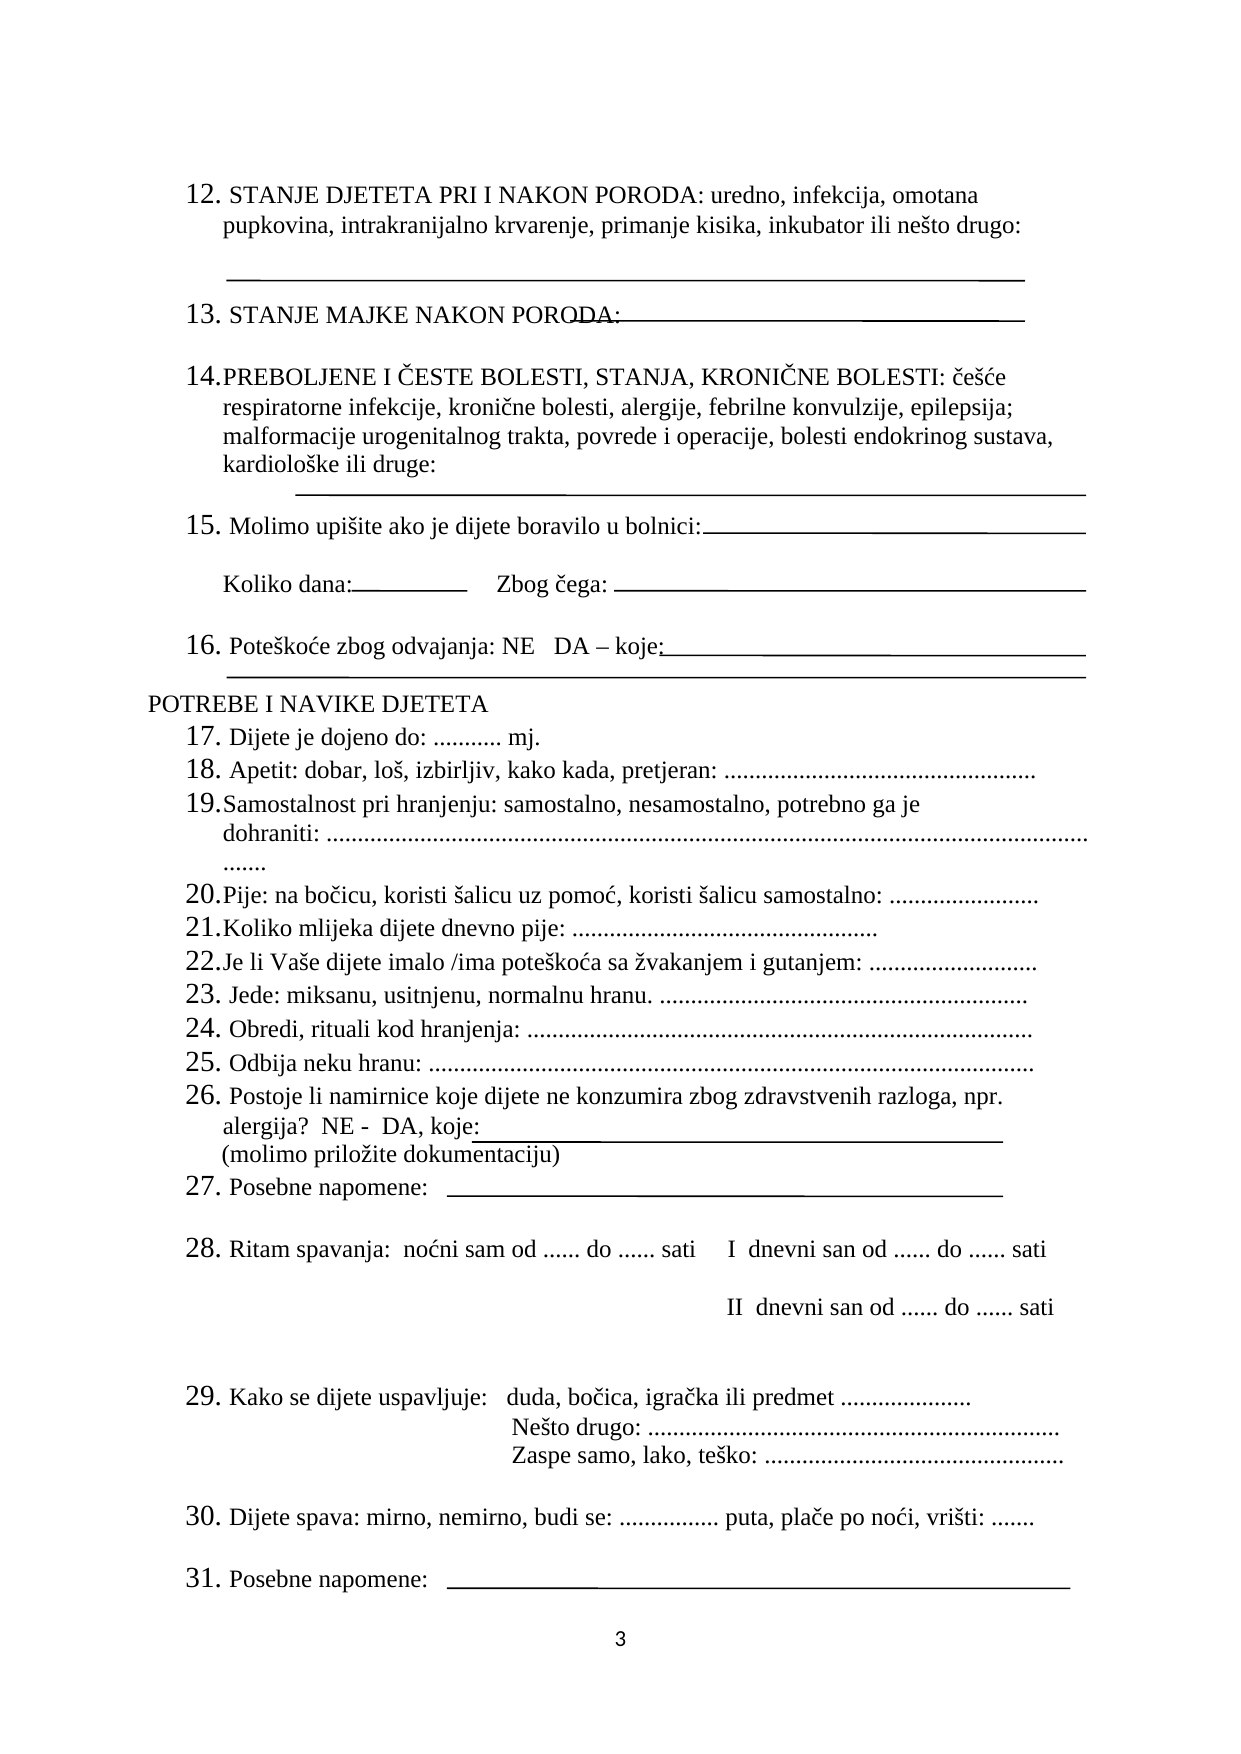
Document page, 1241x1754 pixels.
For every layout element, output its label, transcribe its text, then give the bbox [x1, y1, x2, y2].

list Apetit: dobar, loš, izbirljiv, kako kada, pretjeran: .................................................. [185, 751, 1093, 785]
list Posebne napomene: [185, 1168, 1093, 1202]
list Ritam spavanja: noćni sam od ...... do ...... sati I dnevni san od ...... do ...... sati [185, 1231, 1093, 1264]
list Pije: na bočicu, koristi šalicu uz pomoć, koristi šalicu samostalno: ........................ [185, 876, 1093, 909]
list Postoje li namirnice koje dijete ne konzumira zbog zdravstvenih razloga, npr. alergija? NE - DA, koje: [185, 1077, 1093, 1139]
text POTREBE I NAVIKE DJETETA [148, 689, 1093, 718]
list II dnevni san od ...... do ...... sati [664, 1292, 1093, 1321]
list Posebne napomene: [185, 1560, 1093, 1594]
list Obredi, rituali kod hranjenja: ................................................................................. [185, 1010, 1093, 1044]
list Je li Vaše dijete imalo /ima poteškoća sa žvakanjem i gutanjem: ........................... [185, 943, 1093, 977]
list STANJE MAJKE NAKON PORODA: [185, 296, 1093, 330]
list Koliko mlijeka dijete dnevno pije: ................................................. [185, 909, 1093, 943]
list Dijete spava: mirno, nemirno, budi se: ................ puta, plače po noći, vrišti: ....... [185, 1498, 1093, 1532]
list Dijete je dojeno do: ........... mj. [185, 718, 1093, 751]
text Zaspe samo, lako, teško: ................................................ [443, 1441, 1093, 1469]
list Odbija neku hranu: ................................................................................................. [185, 1044, 1093, 1077]
list Molimo upišite ako je dijete boravilo u bolnici: [185, 507, 1093, 541]
list STANJE DJETETA PRI I NAKON PORODA: uredno, infekcija, omotana pupkovina, intrakranijalno krvarenje, primanje kisika, inkubator ili nešto drugo: [185, 176, 1093, 239]
list PREBOLJENE I ČESTE BOLESTI, STANJA, KRONIČNE BOLESTI: češće respiratorne infekcije, kronične bolesti, alergije, febrilne konvulzije, epilepsija; malformacije urogenitalnog trakta, povrede i operacije, bolesti endokrinog sustava, kardiološke ili druge: [185, 358, 1093, 478]
list Poteškoće zbog odvajanja: NE DA – koje: [185, 627, 1093, 660]
text (molimo priložite dokumentaciju) [148, 1139, 1093, 1168]
list Kako se dijete uspavljuje: duda, bočica, igračka ili predmet ..................... [185, 1378, 1093, 1412]
list Jede: miksanu, usitnjenu, normalnu hranu. ........................................................... [185, 977, 1093, 1010]
text Nešto drugo: .................................................................. [443, 1412, 1093, 1441]
list Koliko dana: Zbog čega: [223, 569, 1093, 598]
list Samostalnost pri hranjenju: samostalno, nesamostalno, potrebno ga je dohraniti: ................................................................................................................................. [185, 785, 1093, 876]
